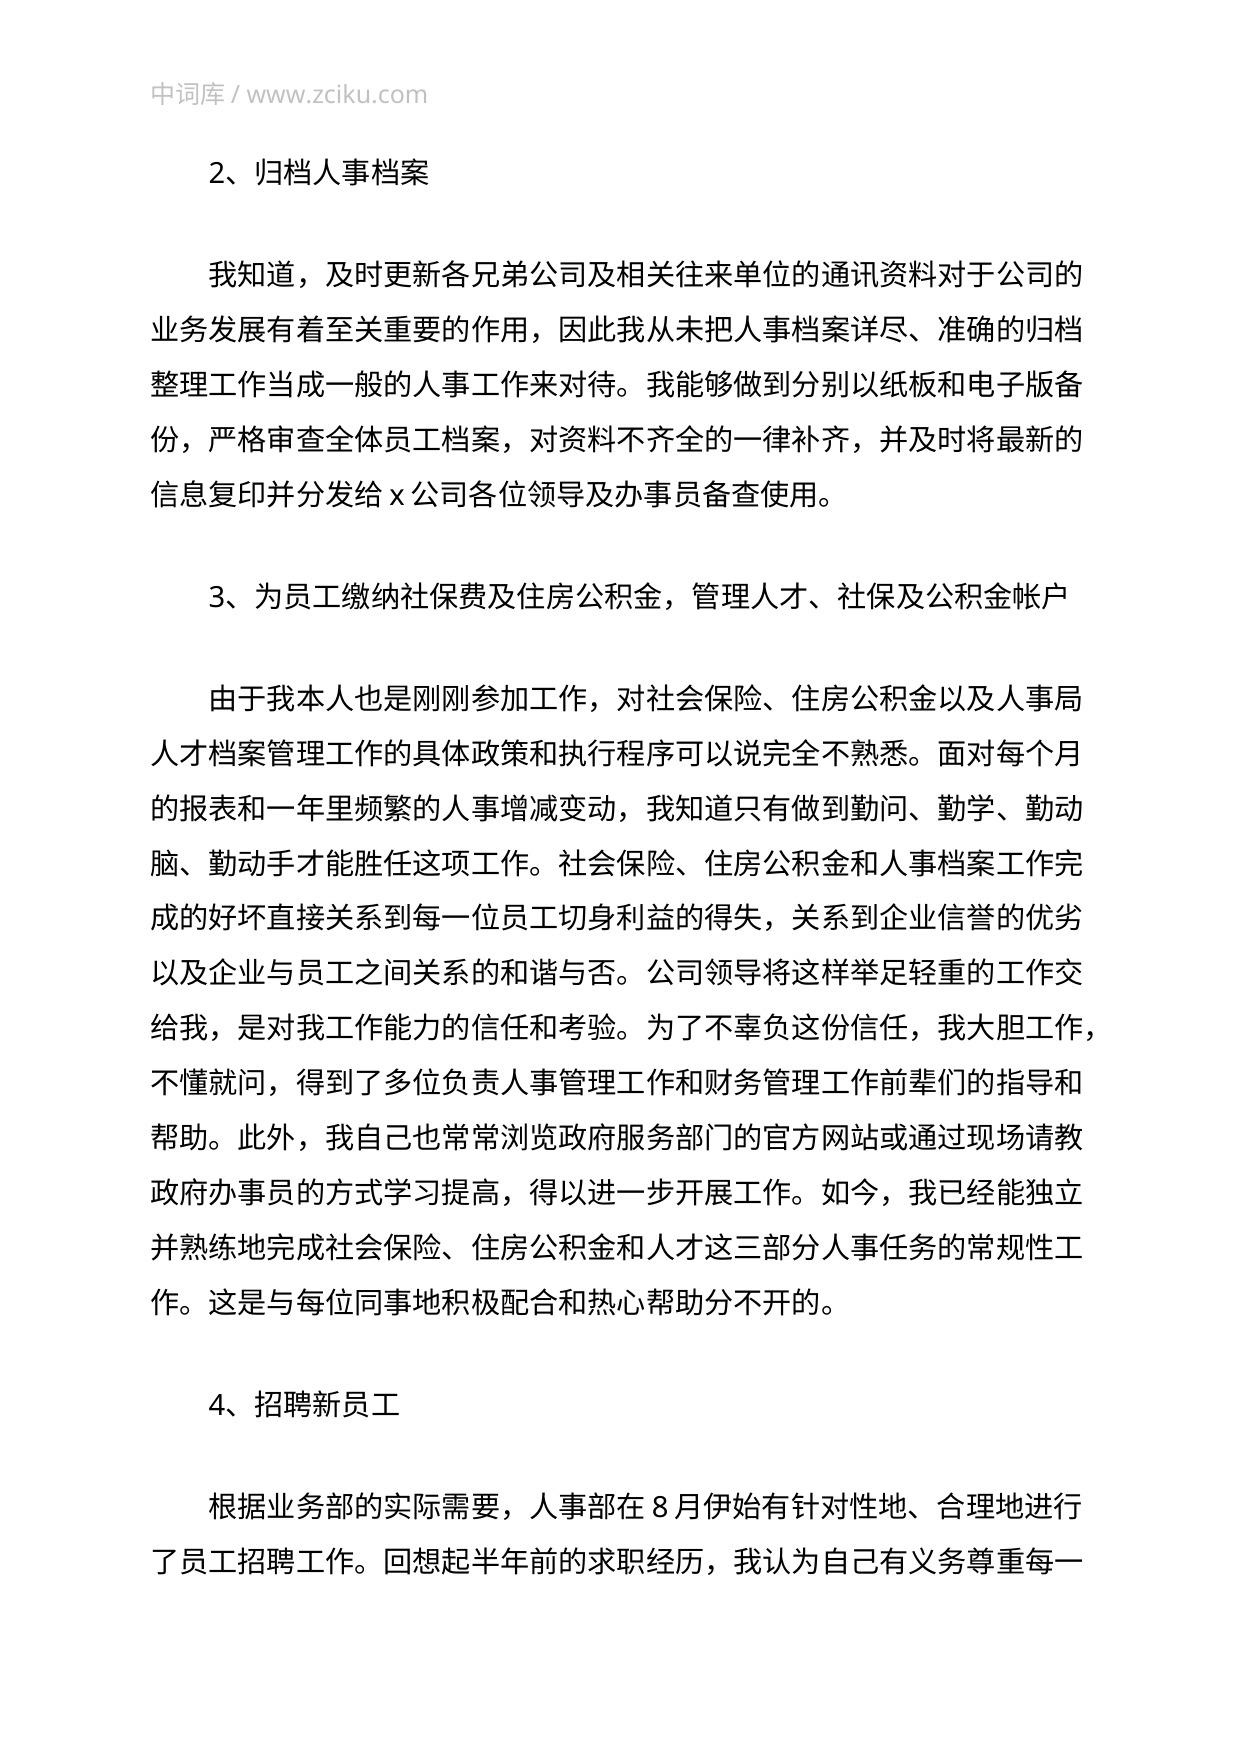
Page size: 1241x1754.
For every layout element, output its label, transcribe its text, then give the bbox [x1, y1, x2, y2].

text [150, 1483, 1090, 1580]
text 4、招聘新员工 [150, 1381, 1090, 1423]
text 我知道，及时更新各兄弟公司及相关往来单位的通讯资料对于公司的业务发展有着至关重要的作用，因此我从未把人事档案详尽、准确的归档整理工作当成一般的人事工作来对待。我能够做到分别以纸板和电子版备份，严格审查全体员工档案，对资料不齐全的一律补齐，并及时将最新的信息复印并分发给x公司各位领导及办事员备查使用。 [150, 252, 1090, 514]
text 2、归档人事档案 [150, 150, 1090, 192]
text 由于我本人也是刚刚参加工作，对社会保险、住房公积金以及人事局人才档案管理工作的具体政策和执行程序可以说完全不熟悉。面对每个月的报表和一年里频繁的人事增减变动，我知道只有做到勤问、勤学、勤动脑、勤动手才能胜任这项工作。社会保险、住房公积金和人事档案工作完成的好坏直接关系到每一位员工切身利益的得失，关系到企业信誉的优劣以及企业与员工之间关系的和谐与否。公司领导将这样举足轻重的工作交给我，是对我工作能力的信任和考验。为了不辜负这份信任，我大胆工作，不懂就问，得到了多位负责人事管理工作和财务管理工作前辈们的指导和帮助。此外，我自己也常常浏览政府服务部门的官方网站或通过现场请教政府办事员的方式学习提高，得以进一步开展工作。如今，我已经能独立并熟练地完成社会保险、住房公积金和人才这三部分人事任务的常规性工作。这是与每位同事地积极配合和热心帮助分不开的。 [150, 676, 1090, 1322]
text 3、为员工缴纳社保费及住房公积金，管理人才、社保及公积金帐户 [150, 573, 1090, 616]
